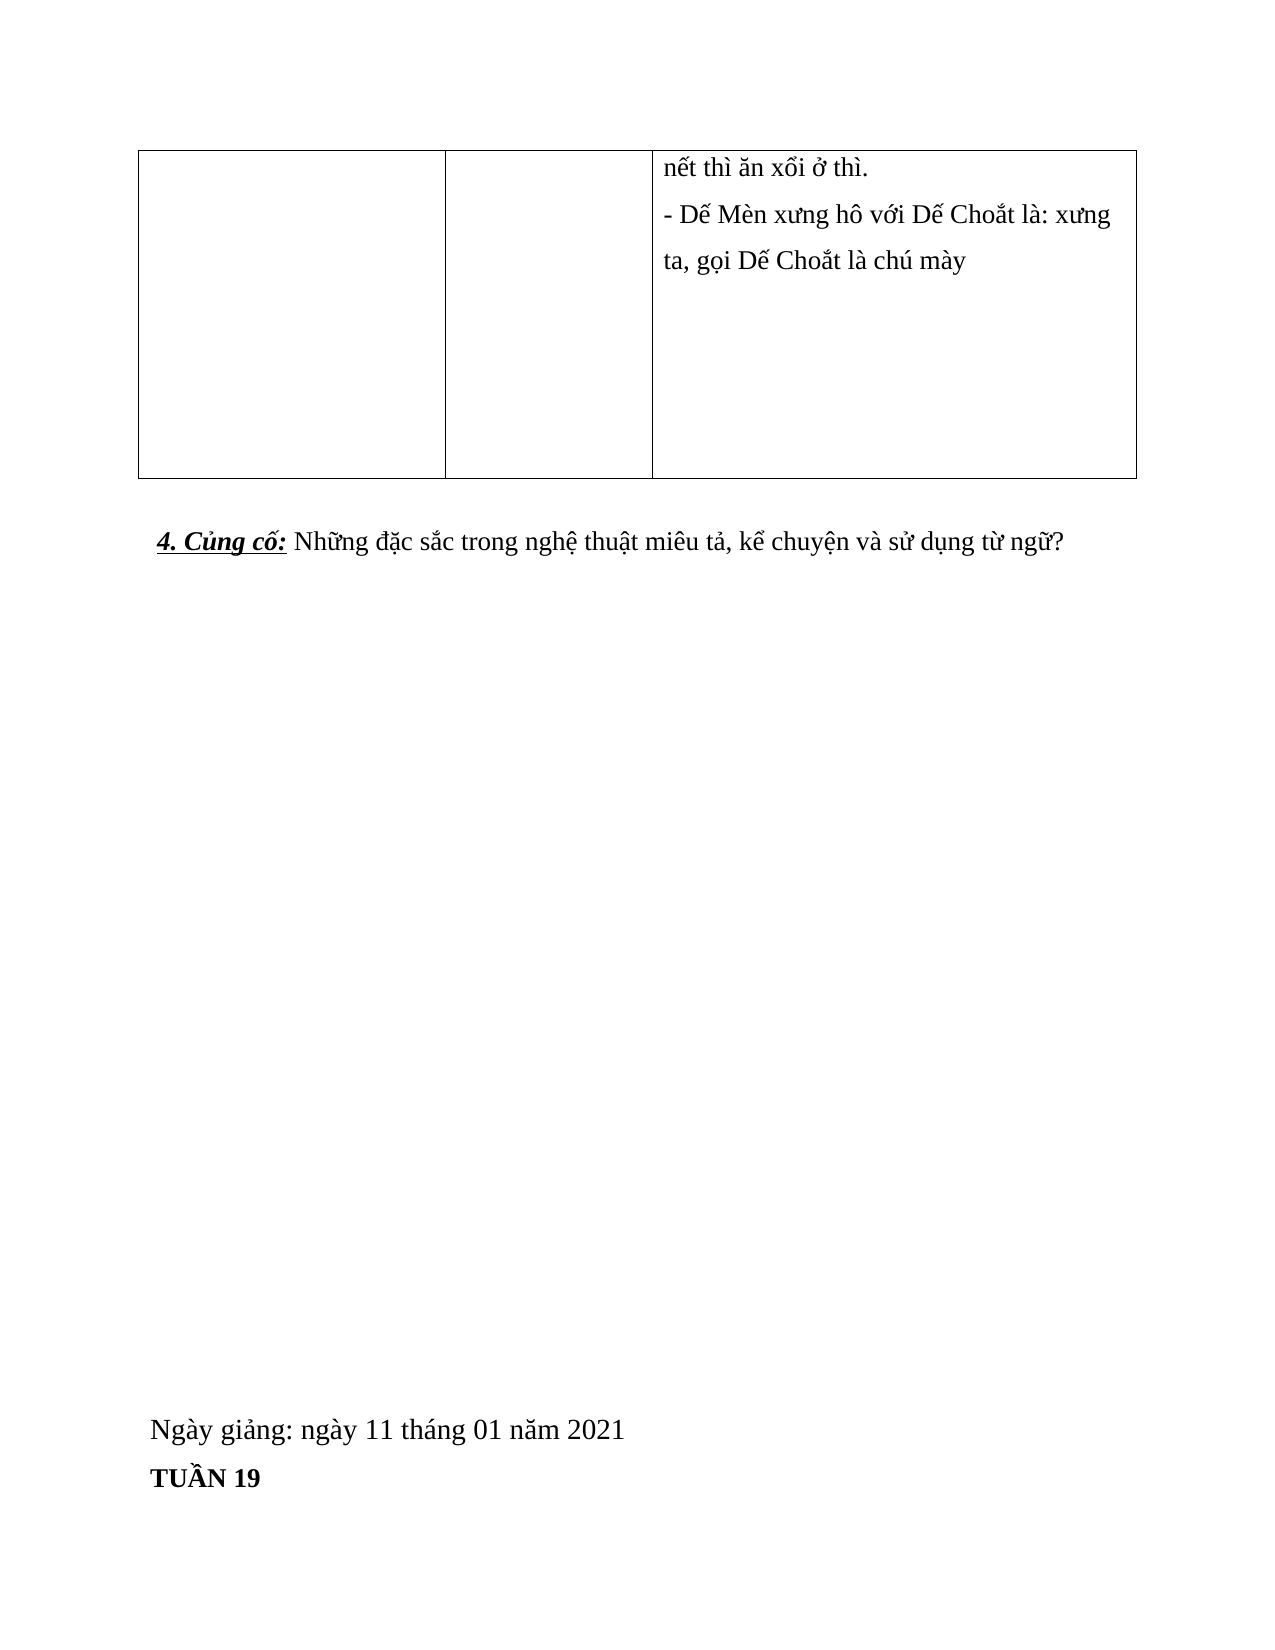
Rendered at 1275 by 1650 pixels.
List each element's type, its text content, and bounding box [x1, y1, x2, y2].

text Ngày giảng: ngày 11 tháng 01 năm 2021 [150, 1412, 1125, 1446]
text 4. Củng cố: Những đặc sắc trong nghệ thuật miêu tả, kể chuyện và sử dụng từ ngữ? [150, 525, 1125, 557]
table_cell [446, 151, 652, 478]
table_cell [139, 151, 445, 478]
text TUẦN 19 [150, 1462, 1125, 1493]
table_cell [653, 151, 1136, 478]
